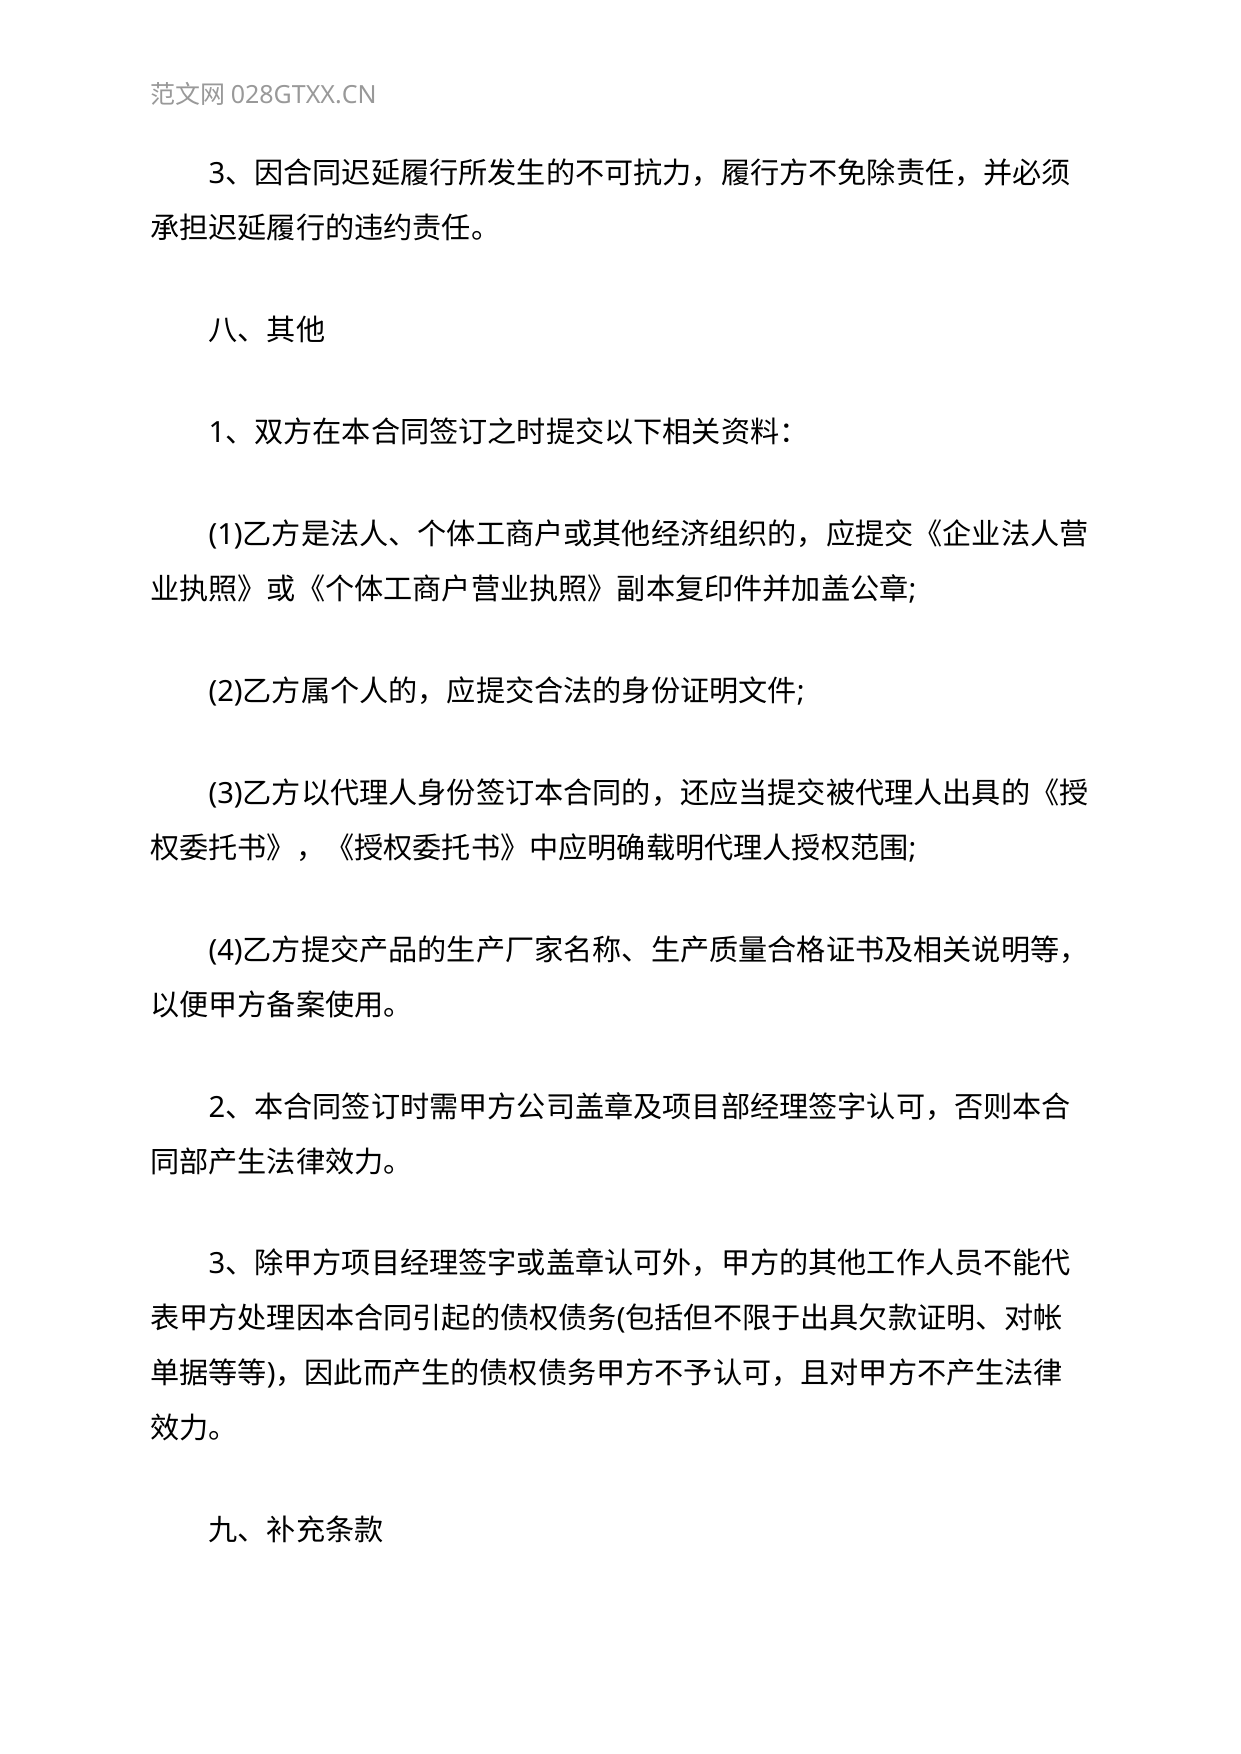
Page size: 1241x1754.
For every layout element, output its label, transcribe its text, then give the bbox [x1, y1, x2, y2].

text (3)乙方以代理人身份签订本合同的，还应当提交被代理人出具的《授权委托书》，《授权委托书》中应明确载明代理人授权范围; [150, 769, 1090, 867]
text 八、其他 [150, 307, 1090, 349]
text (1)乙方是法人、个体工商户或其他经济组织的，应提交《企业法人营业执照》或《个体工商户营业执照》副本复印件并加盖公章; [150, 511, 1090, 608]
text 3、除甲方项目经理签字或盖章认可外，甲方的其他工作人员不能代表甲方处理因本合同引起的债权债务(包括但不限于出具欠款证明、对帐单据等等)，因此而产生的债权债务甲方不予认可，且对甲方不产生法律效力。 [150, 1240, 1090, 1447]
text 九、补充条款 [150, 1507, 1090, 1549]
text (2)乙方属个人的，应提交合法的身份证明文件; [150, 667, 1090, 710]
text 1、双方在本合同签订之时提交以下相关资料： [150, 408, 1090, 451]
text (4)乙方提交产品的生产厂家名称、生产质量合格证书及相关说明等，以便甲方备案使用。 [150, 926, 1090, 1024]
text 2、本合同签订时需甲方公司盖章及项目部经理签字认可，否则本合同部产生法律效力。 [150, 1083, 1090, 1181]
text 3、因合同迟延履行所发生的不可抗力，履行方不免除责任，并必须承担迟延履行的违约责任。 [150, 150, 1090, 247]
